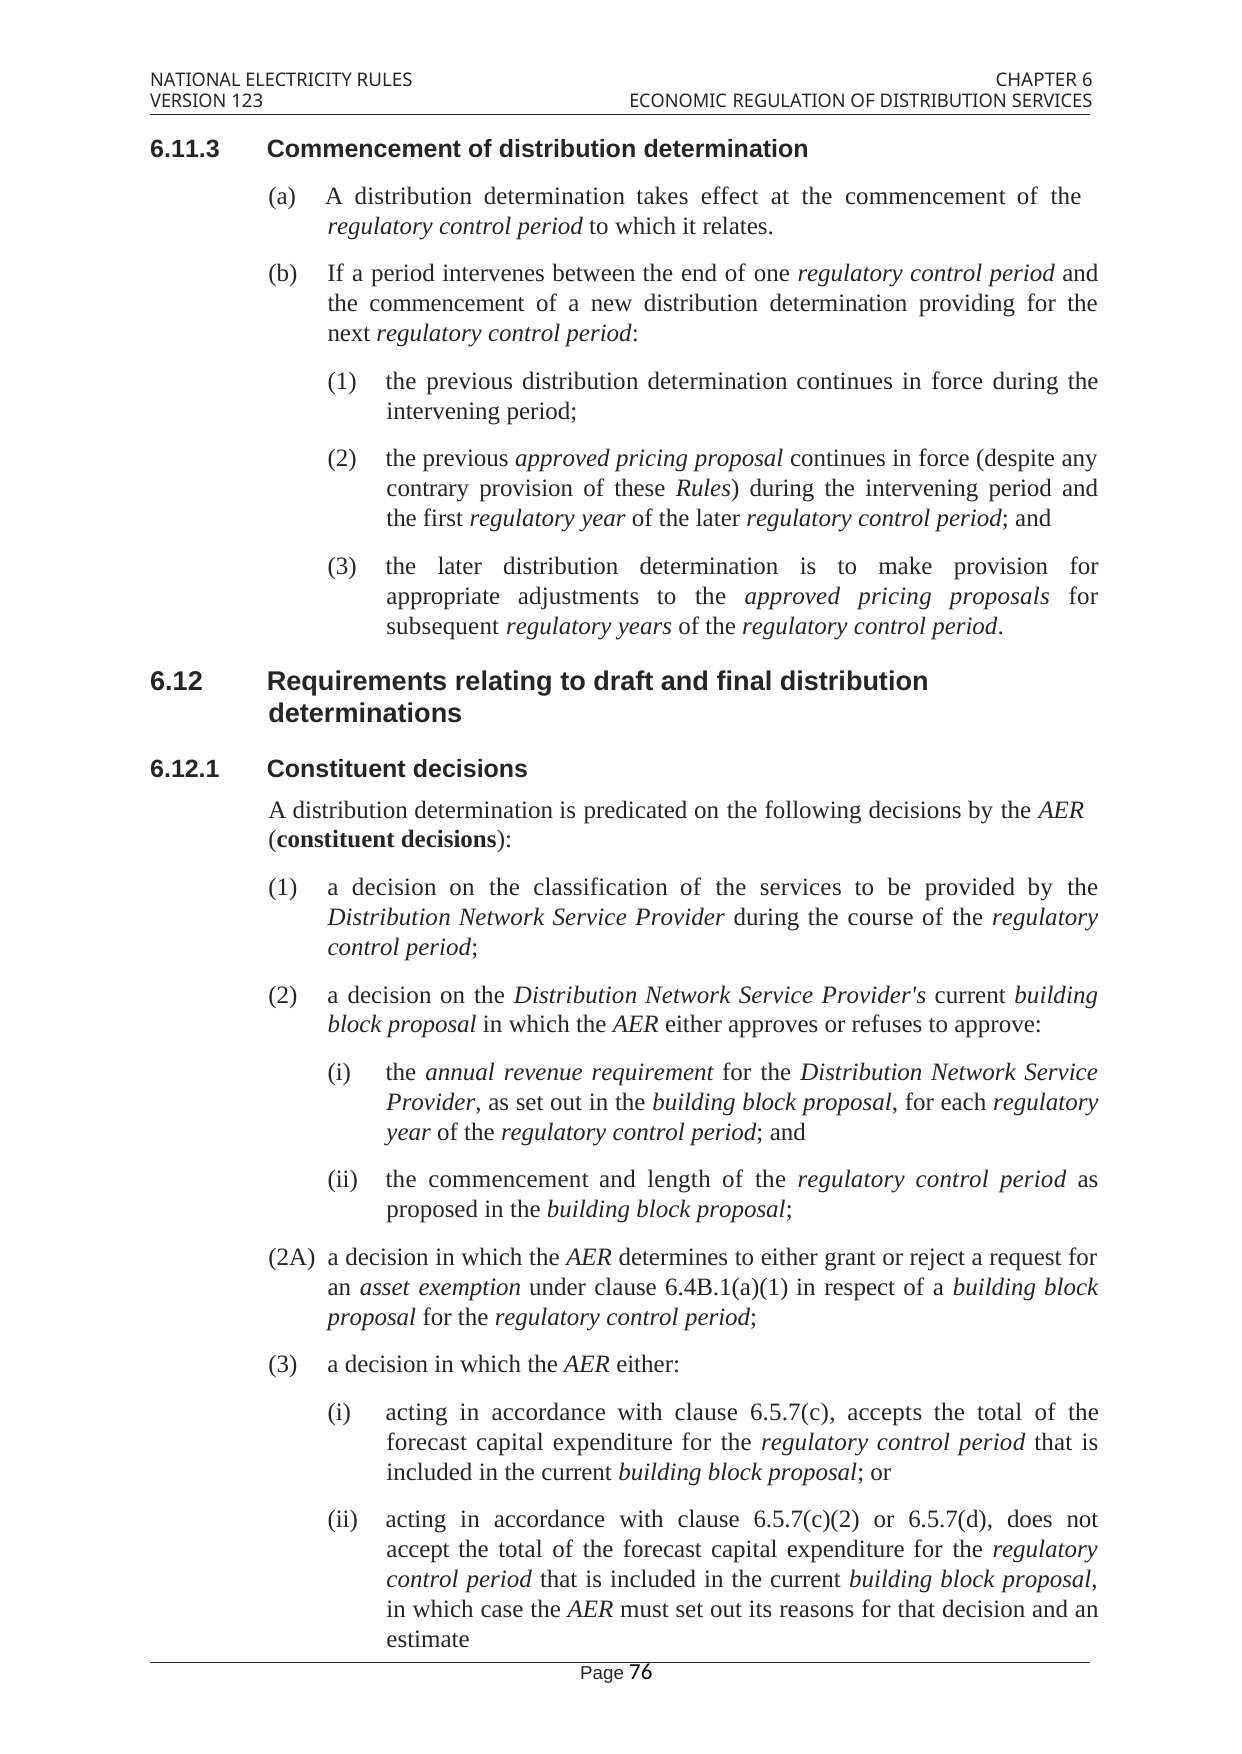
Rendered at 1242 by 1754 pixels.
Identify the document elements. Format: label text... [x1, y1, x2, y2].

text (i) the annual revenue requirement for the Distribution Network Service Provider, as set out in the building block proposal, for each regulatory year of the regulatory control period; and [327, 1057, 1098, 1146]
text 6.11.3 Commencement of distribution determination [150, 134, 1106, 163]
text (2) the previous approved pricing proposal continues in force (despite any contrary provision of these Rules) during the intervening period and the first regulatory year of the later regulatory control period; and [327, 443, 1098, 532]
text (1) a decision on the classification of the services to be provided by the Distribution Network Service Provider during the course of the regulatory control period; [268, 872, 1098, 961]
text (i) acting in accordance with clause 6.5.7(c), accepts the total of the forecast capital expenditure for the regulatory control period that is included in the current building block proposal; or [327, 1397, 1099, 1486]
text (3) the later distribution determination is to make provision for appropriate adjustments to the approved pricing proposals for subsequent regulatory years of the regulatory control period. [327, 551, 1098, 639]
text (ii) the commencement and length of the regulatory control period as proposed in the building block proposal; [327, 1164, 1098, 1223]
text (2A) a decision in which the AER determines to either grant or reject a request for an asset exemption under clause 6.4B.1(a)(1) in respect of a building block proposal for the regulatory control period; [268, 1242, 1098, 1331]
text 6.12 Requirements relating to draft and final distribution determinations [150, 664, 938, 728]
text A distribution determination is predicated on the following decisions by the AER [268, 795, 1106, 823]
text (a) A distribution determination takes effect at the commencement of the [268, 181, 1106, 209]
text regulatory control period to which it relates. [327, 211, 1106, 239]
text (3) a decision in which the AER either: [268, 1349, 1106, 1378]
text (2) a decision on the Distribution Network Service Provider's current building block proposal in which the AER either approves or refuses to approve: [268, 980, 1098, 1038]
text (ii) acting in accordance with clause 6.5.7(c)(2) or 6.5.7(d), does not accept the total of the forecast capital expenditure for the regulatory control period that is included in the current building block proposal, in which case the AER must set out its reasons for that decision and an estimate [327, 1504, 1098, 1653]
text (constituent decisions): [268, 824, 1106, 853]
text (b) If a period intervenes between the end of one regulatory control period and the commencement of a new distribution determination providing for the next regulatory control period: [268, 258, 1098, 347]
text 6.12.1 Constituent decisions [150, 754, 1106, 782]
text (1) the previous distribution determination continues in force during the intervening period; [327, 366, 1098, 424]
